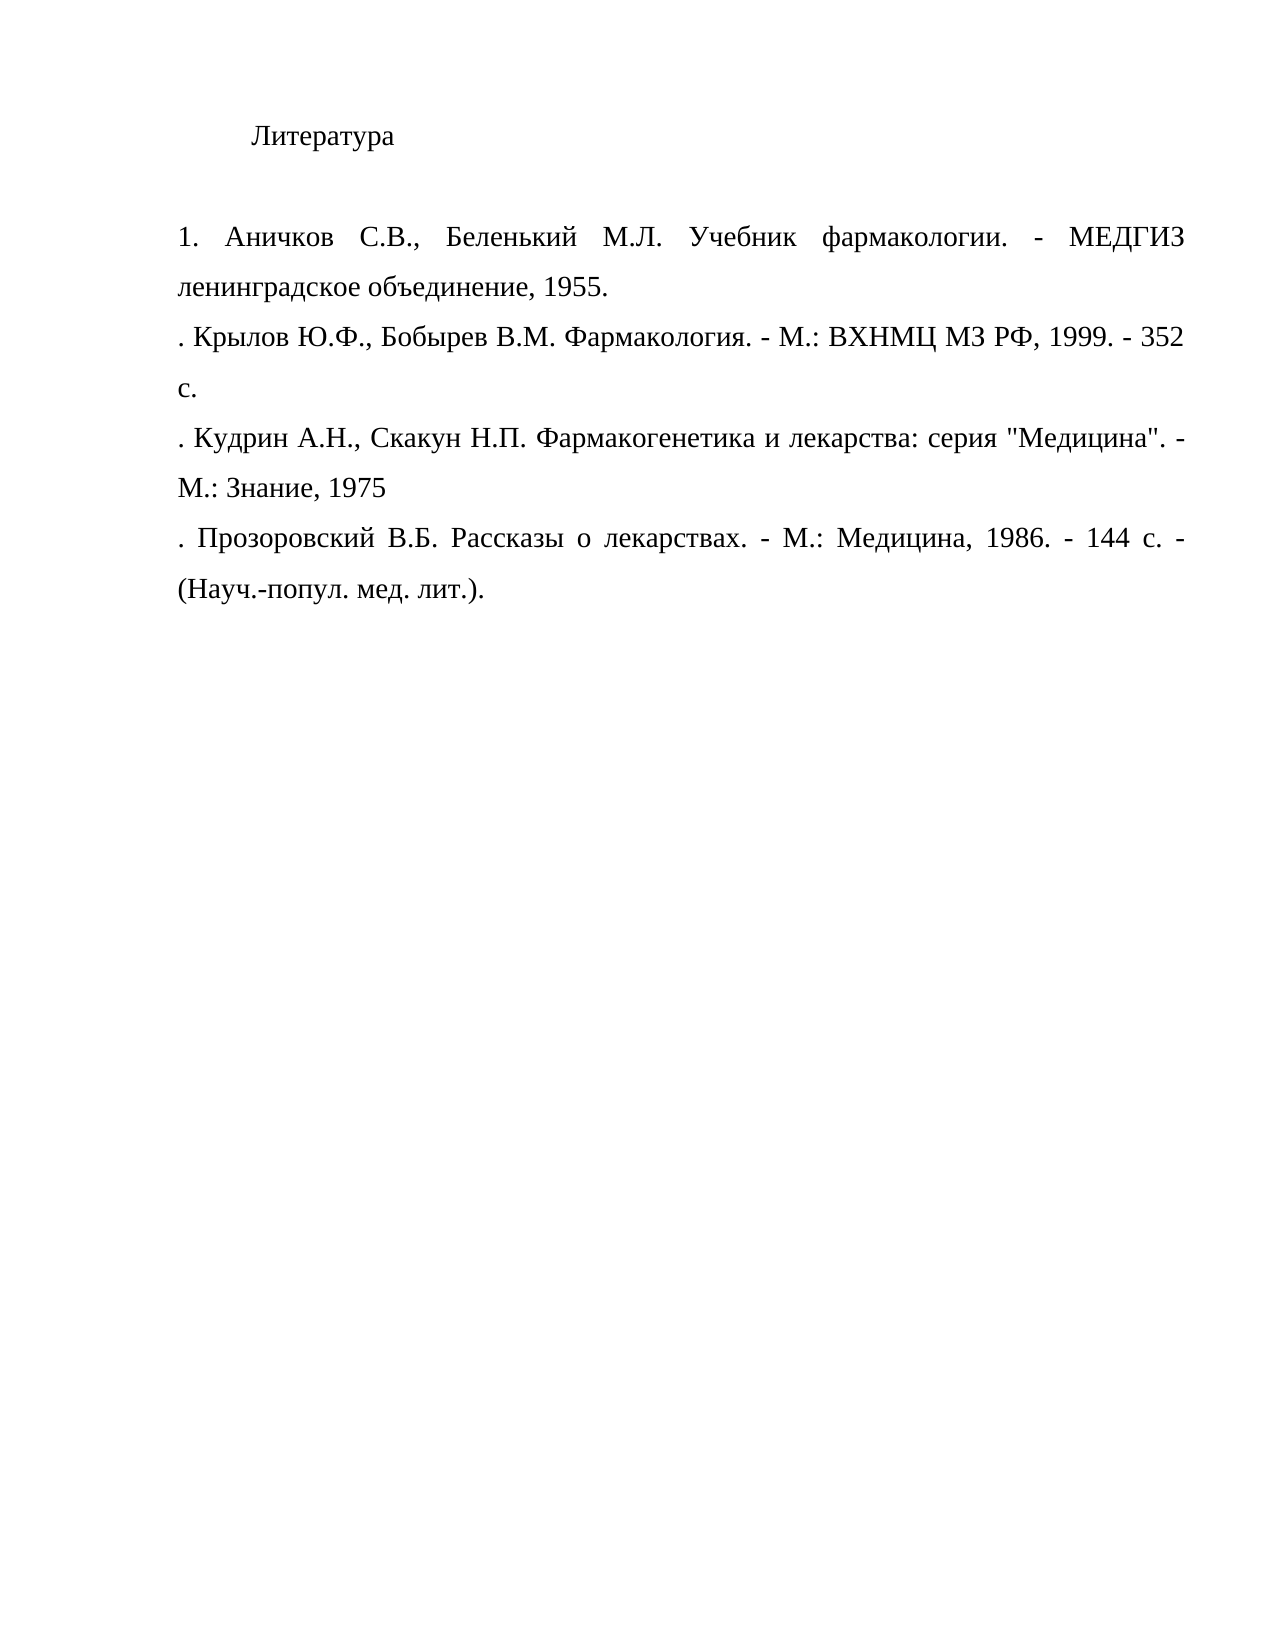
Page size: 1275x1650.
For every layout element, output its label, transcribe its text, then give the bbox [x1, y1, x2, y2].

text 1. Аничков С.В., Беленький М.Л. Учебник фармакологии. - МЕДГИЗ ленинградское объединение, 1955. [177, 219, 1186, 303]
text . Кудрин А.Н., Скакун Н.П. Фармакогенетика и лекарства: серия "Медицина". - М.: Знание, 1975 [177, 420, 1186, 504]
text . Прозоровский В.Б. Рассказы о лекарствах. - М.: Медицина, 1986. - 144 с. - (Науч.-попул. мед. лит.). [177, 521, 1186, 604]
text . Крылов Ю.Ф., Бобырев В.М. Фармакология. - М.: ВХНМЦ МЗ РФ, 1999. - 352 с. [177, 319, 1186, 403]
text Литература [177, 118, 1186, 152]
